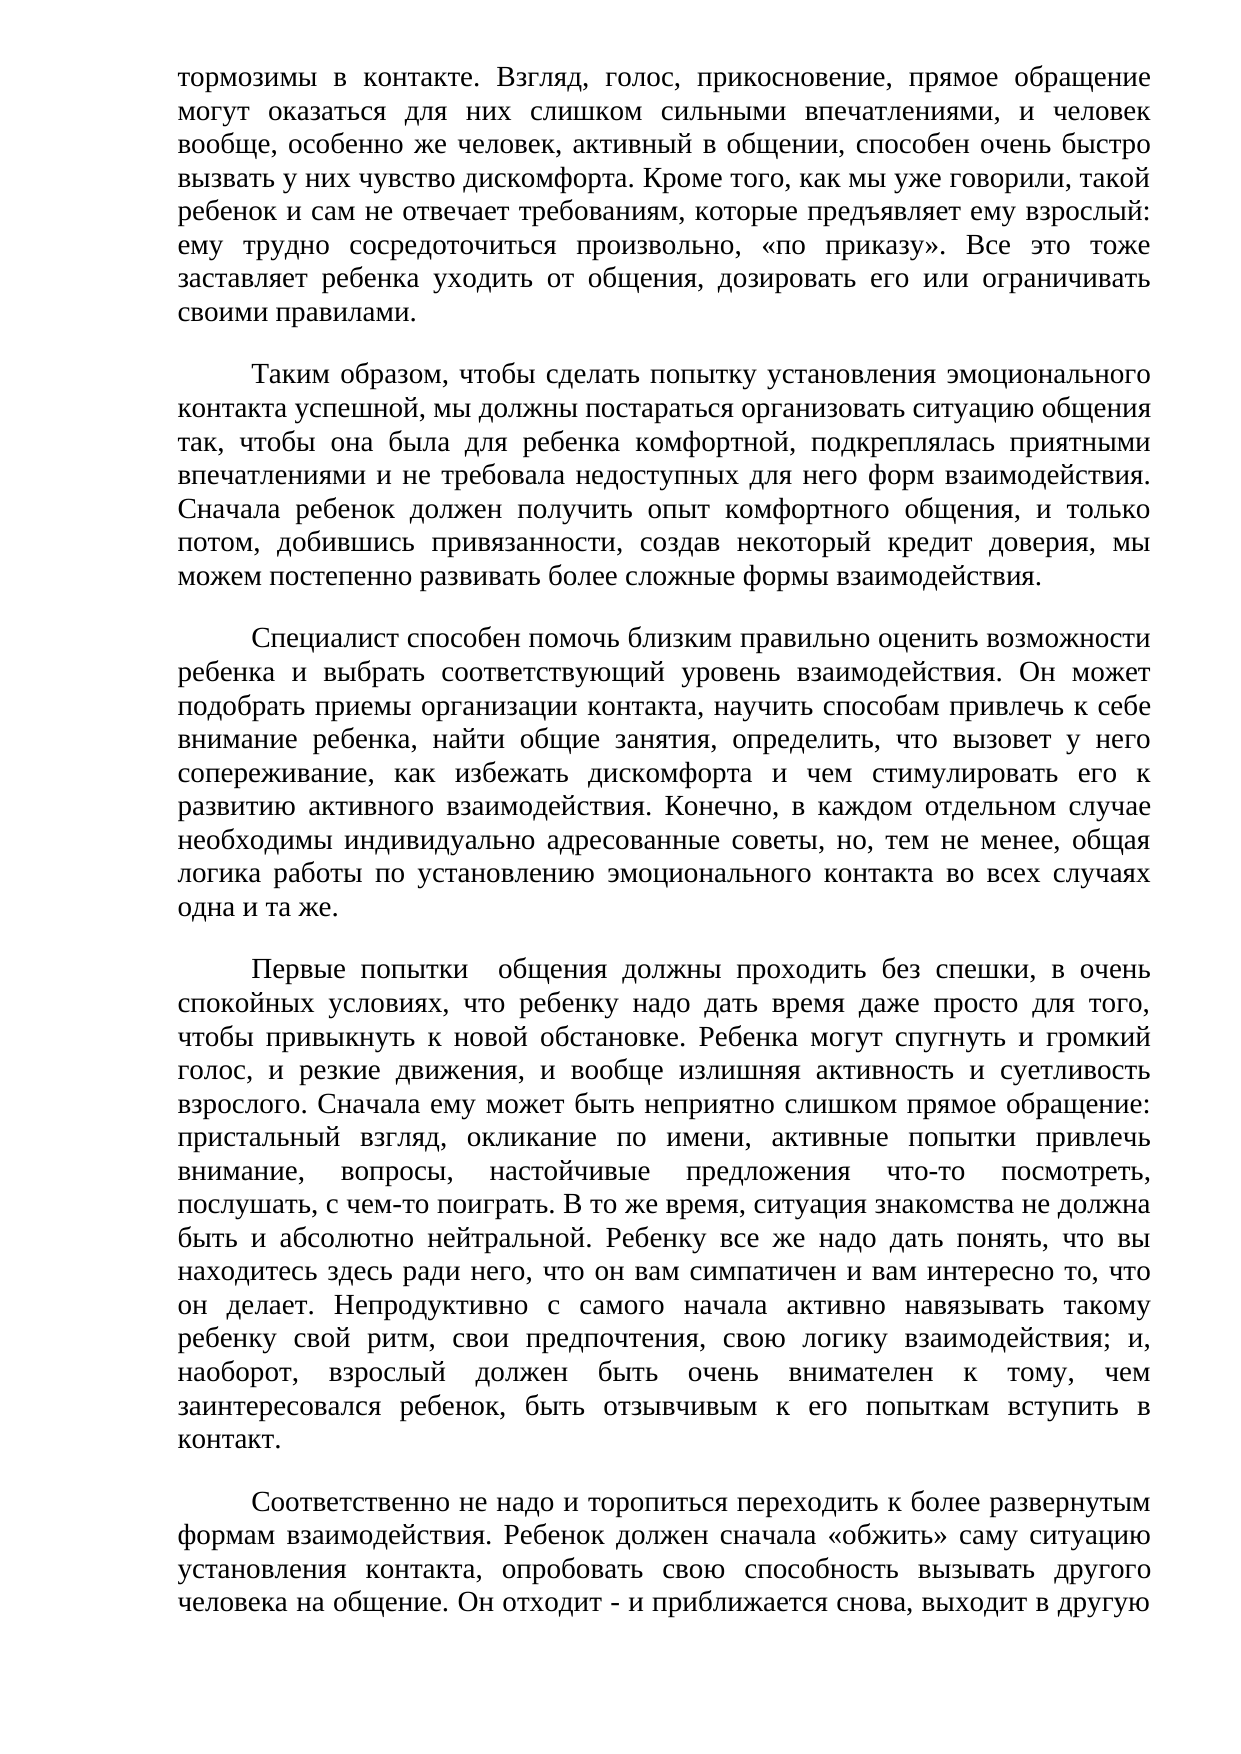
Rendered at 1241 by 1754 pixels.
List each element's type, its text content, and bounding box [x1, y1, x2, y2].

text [177, 1484, 1152, 1618]
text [177, 59, 1152, 327]
text Специалист способен помочь близким правильно оценить возможности ребенка и выбрать соответствующий уровень взаимодействия. Он может подобрать приемы организации контакта, научить способам привлечь к себе внимание ребенка, найти общие занятия, определить, что вызовет у него сопереживание, как избежать дискомфорта и чем стимулировать его к развитию активного взаимодействия. Конечно, в каждом отдельном случае необходимы индивидуально адресованные советы, но, тем не менее, общая логика работы по установлению эмоционального контакта во всех случаях одна и та же. [177, 621, 1152, 922]
text Таким образом, чтобы сделать попытку установления эмоционального контакта успешной, мы должны постараться организовать ситуацию общения так, чтобы она была для ребенка комфортной, подкреплялась приятными впечатлениями и не требовала недоступных для него форм взаимодействия. Сначала ребенок должен получить опыт комфортного общения, и только потом, добившись привязанности, создав некоторый кредит доверия, мы можем постепенно развивать более сложные формы взаимодействия. [177, 357, 1152, 591]
text Первые попытки общения должны проходить без спешки, в очень спокойных условиях, что ребенку надо дать время даже просто для того, чтобы привыкнуть к новой обстановке. Ребенка могут спугнуть и громкий голос, и резкие движения, и вообще излишняя активность и суетливость взрослого. Сначала ему может быть неприятно слишком прямое обращение: пристальный взгляд, окликание по имени, активные попытки привлечь внимание, вопросы, настойчивые предложения что-то посмотреть, послушать, с чем-то поиграть. В то же время, ситуация знакомства не должна быть и абсолютно нейтральной. Ребенку все же надо дать понять, что вы находитесь здесь ради него, что он вам симпатичен и вам интересно то, что он делает. Непродуктивно с самого начала активно навязывать такому ребенку свой ритм, свои предпочтения, свою логику взаимодействия; и, наоборот, взрослый должен быть очень внимателен к тому, чем заинтересовался ребенок, быть отзывчивым к его попыткам вступить в контакт. [177, 952, 1152, 1455]
